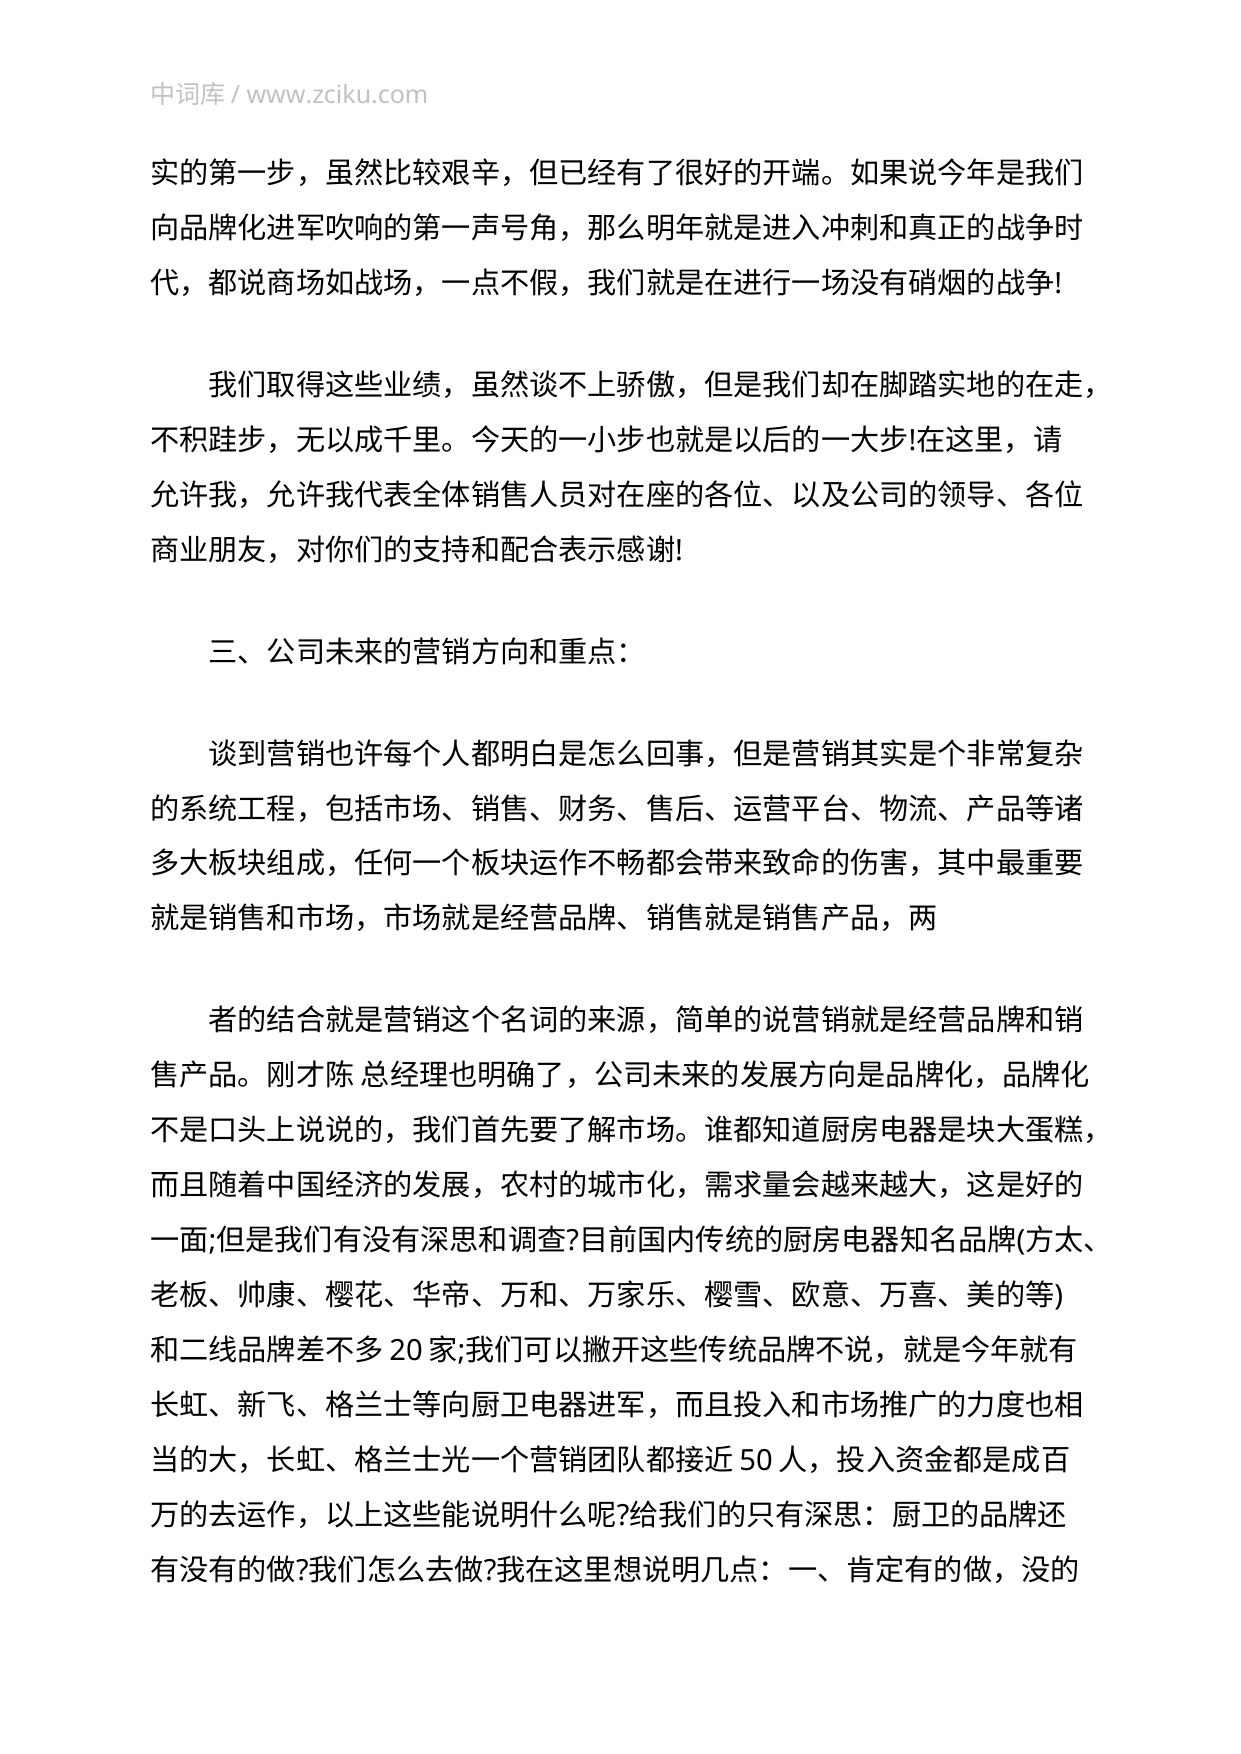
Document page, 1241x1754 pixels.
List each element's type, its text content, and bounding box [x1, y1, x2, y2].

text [150, 150, 1090, 302]
text 我们取得这些业绩，虽然谈不上骄傲，但是我们却在脚踏实地的在走，不积跬步，无以成千里。今天的一小步也就是以后的一大步!在这里，请允许我，允许我代表全体销售人员对在座的各位、以及公司的领导、各位商业朋友，对你们的支持和配合表示感谢! [150, 362, 1090, 569]
text 三、公司未来的营销方向和重点： [150, 628, 1090, 671]
text 谈到营销也许每个人都明白是怎么回事，但是营销其实是个非常复杂的系统工程，包括市场、销售、财务、售后、运营平台、物流、产品等诸多大板块组成，任何一个板块运作不畅都会带来致命的伤害，其中最重要就是销售和市场，市场就是经营品牌、销售就是销售产品，两 [150, 730, 1090, 937]
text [150, 997, 1090, 1589]
